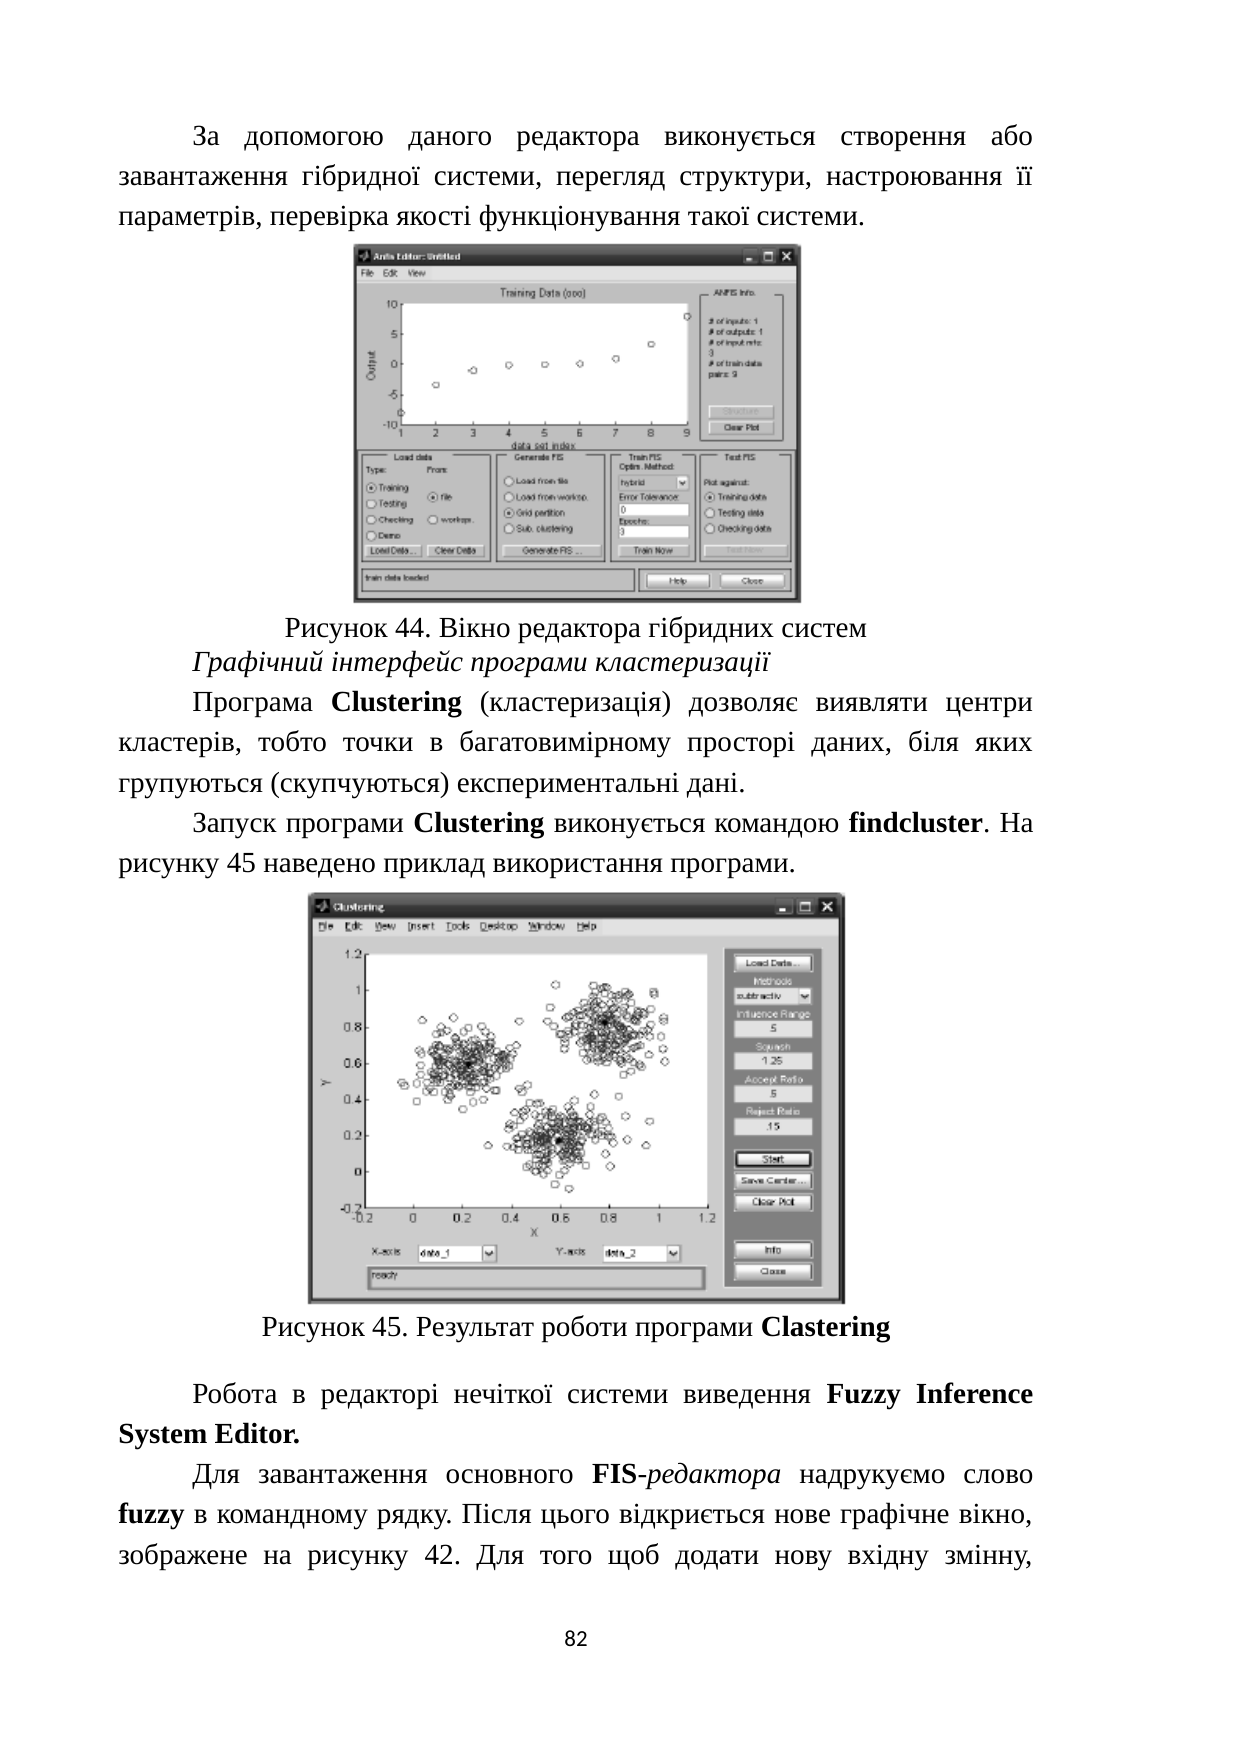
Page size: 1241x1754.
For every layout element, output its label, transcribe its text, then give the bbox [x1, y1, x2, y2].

text Програма Clustering (кластеризація) дозволяє виявляти центри кластерів, тобто точки в багатовимірному просторі даних, біля яких групуються (скупчуються) експериментальні дані. [118, 684, 1033, 798]
picture [346, 238, 806, 611]
text Запуск програми Clustering виконується командою findcluster. На рисунку 45 наведено приклад використання програми. [118, 805, 1033, 879]
picture [302, 885, 850, 1309]
text За допомогою даного редактора виконується створення або завантаження гібридної системи, перегляд структури, настроювання її параметрів, перевірка якості функціонування такої системи. [118, 118, 1033, 232]
text Графічний інтерфейс програми кластеризації [118, 644, 1033, 678]
text Робота в редакторі нечіткої системи виведення Fuzzy Inference System Editor. [118, 1376, 1033, 1450]
text Рисунок 45. Результат роботи програми Clastering [118, 1309, 1033, 1342]
text Рисунок 44. Вікно редактора гібридних систем [118, 611, 1033, 644]
